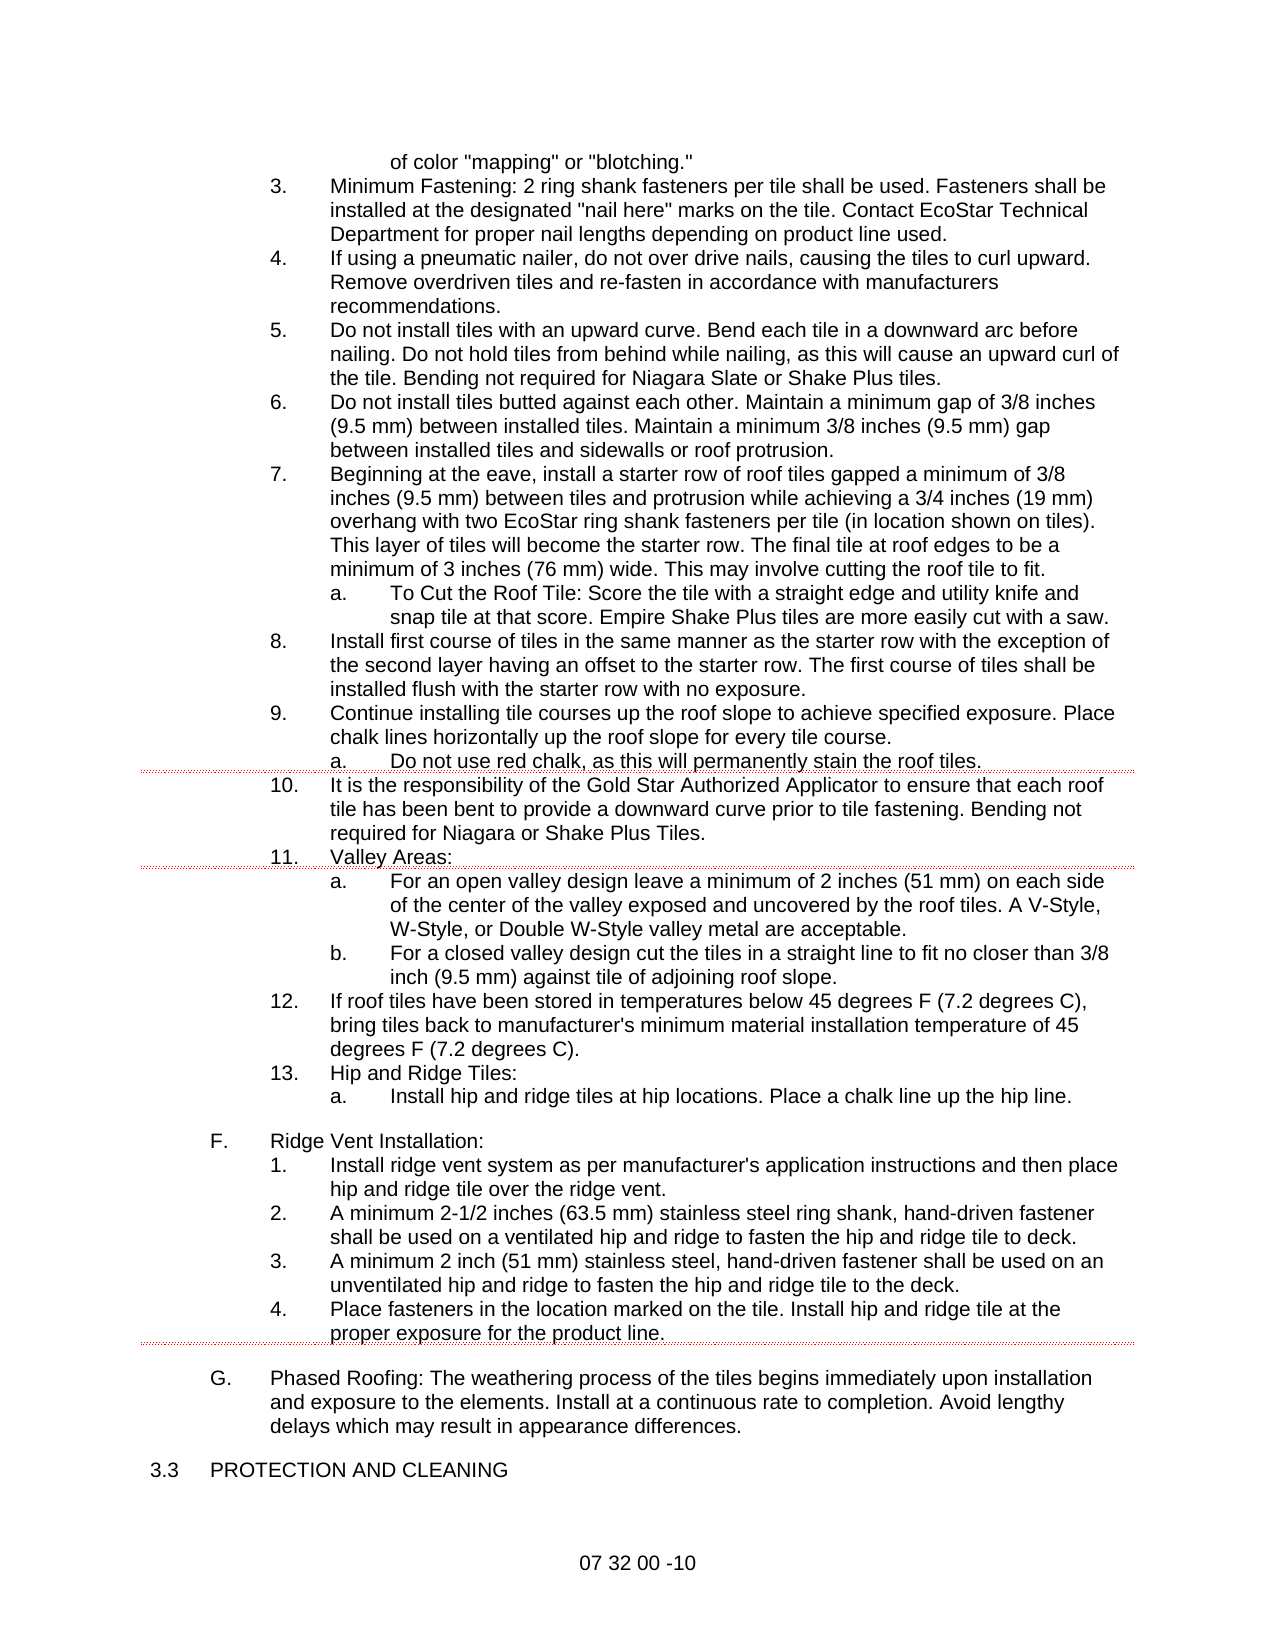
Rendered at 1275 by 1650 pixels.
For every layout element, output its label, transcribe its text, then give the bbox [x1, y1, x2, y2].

list Place fasteners in the location marked on the tile. Install hip and ridge tile at the proper exposure for the product line. [270, 1297, 1125, 1345]
list Minimum Fastening: 2 ring shank fasteners per tile shall be used. Fasteners shall be installed at the designated "nail here" marks on the tile. Contact EcoStar Technical Department for proper nail lengths depending on product line used. [270, 174, 1125, 246]
list If using a pneumatic nailer, do not over drive nails, causing the tiles to curl upward. Remove overdriven tiles and re-fasten in accordance with manufacturers recommendations. [270, 246, 1125, 318]
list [330, 150, 1125, 174]
list Do not install tiles with an upward curve. Bend each tile in a downward arc before nailing. Do not hold tiles from behind while nailing, as this will cause an upward curl of the tile. Bending not required for Niagara Slate or Shake Plus tiles. [270, 318, 1125, 389]
list Continue installing tile courses up the roof slope to achieve specified exposure. Place chalk lines horizontally up the roof slope for every tile course. [270, 701, 1125, 749]
list Install hip and ridge tiles at hip locations. Place a chalk line up the hip line. [330, 1084, 1125, 1108]
list Hip and Ridge Tiles: [270, 1060, 1125, 1084]
list Beginning at the eave, install a starter row of roof tiles gapped a minimum of 3/8 inches (9.5 mm) between tiles and protrusion while achieving a 3/4 inches (19 mm) overhang with two EcoStar ring shank fasteners per tile (in location shown on tiles). This layer of tiles will become the starter row. The final tile at roof edges to be a minimum of 3 inches (76 mm) wide. This may involve cutting the roof tile to fit. [270, 461, 1125, 581]
list Phased Roofing: The weathering process of the tiles begins immediately upon installation and exposure to the elements. Install at a continuous rate to completion. Avoid lengthy delays which may result in appearance differences. [210, 1366, 1125, 1437]
list Valley Areas: [270, 845, 1125, 869]
list Install ridge vent system as per manufacturer's application instructions and then place hip and ridge tile over the ridge vent. [270, 1153, 1125, 1201]
list For an open valley design leave a minimum of 2 inches (51 mm) on each side of the center of the valley exposed and uncovered by the roof tiles. A V-Style, W-Style, or Double W-Style valley metal are acceptable. [330, 869, 1125, 941]
list Ridge Vent Installation: [210, 1129, 1125, 1153]
list Install first course of tiles in the same manner as the starter row with the exception of the second layer having an offset to the starter row. The first course of tiles shall be installed flush with the starter row with no exposure. [270, 629, 1125, 701]
list For a closed valley design cut the tiles in a straight line to fit no closer than 3/8 inch (9.5 mm) against tile of adjoining roof slope. [330, 941, 1125, 988]
list Do not install tiles butted against each other. Maintain a minimum gap of 3/8 inches (9.5 mm) between installed tiles. Maintain a minimum 3/8 inches (9.5 mm) gap between installed tiles and sidewalls or roof protrusion. [270, 389, 1125, 461]
list A minimum 2 inch (51 mm) stainless steel, hand-driven fastener shall be used on an unventilated hip and ridge to fasten the hip and ridge tile to the deck. [270, 1249, 1125, 1297]
list To Cut the Roof Tile: Score the tile with a straight edge and utility knife and snap tile at that score. Empire Shake Plus tiles are more easily cut with a saw. [330, 581, 1125, 629]
list It is the responsibility of the Gold Star Authorized Applicator to ensure that each roof tile has been bent to provide a downward curve prior to tile fastening. Bending not required for Niagara or Shake Plus Tiles. [270, 773, 1125, 845]
list PROTECTION AND CLEANING [150, 1458, 1125, 1482]
list If roof tiles have been stored in temperatures below 45 degrees F (7.2 degrees C), bring tiles back to manufacturer's minimum material installation temperature of 45 degrees F (7.2 degrees C). [270, 988, 1125, 1060]
list A minimum 2-1/2 inches (63.5 mm) stainless steel ring shank, hand-driven fastener shall be used on a ventilated hip and ridge to fasten the hip and ridge tile to deck. [270, 1201, 1125, 1249]
list Do not use red chalk, as this will permanently stain the roof tiles. [330, 749, 1125, 773]
